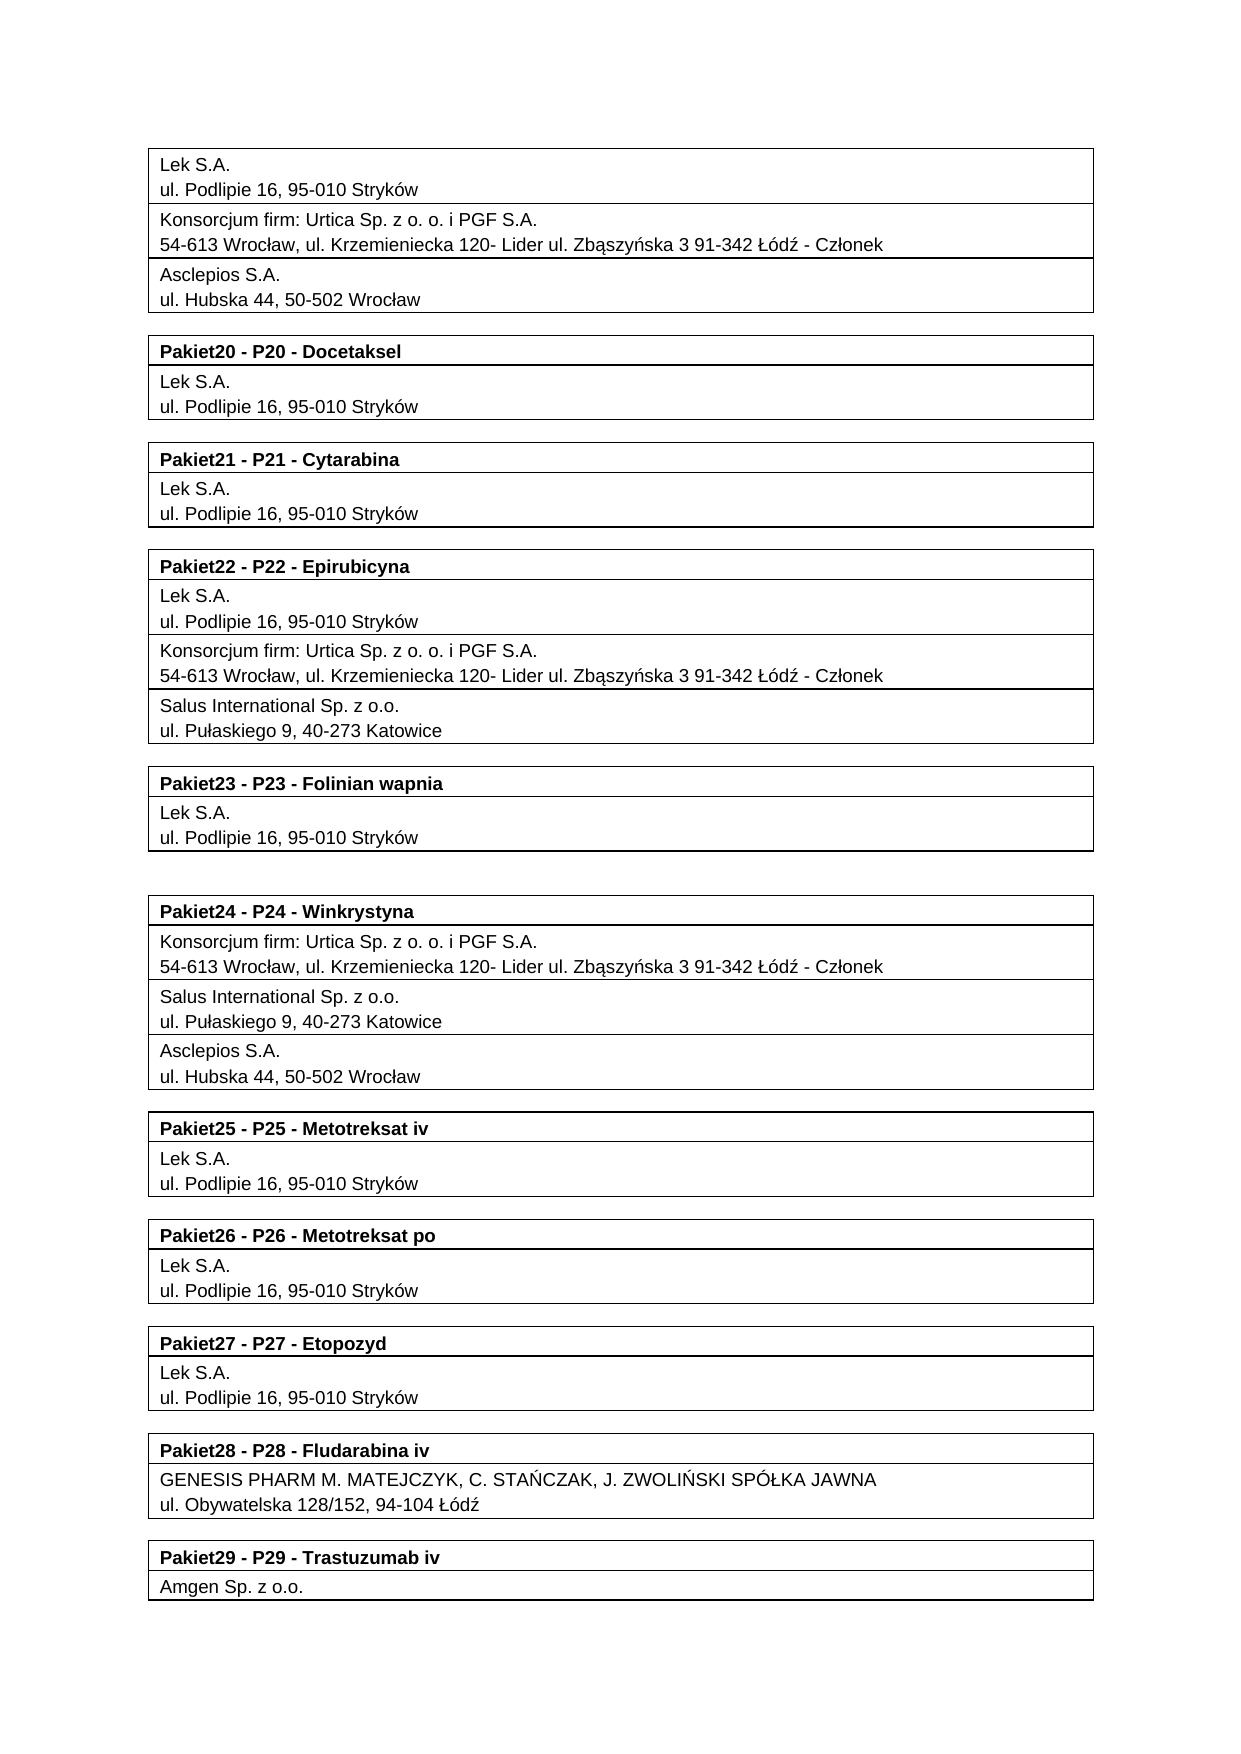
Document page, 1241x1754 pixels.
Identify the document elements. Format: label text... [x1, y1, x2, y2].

table_cell Lek S.A. ul. Podlipie 16, 95-010 Stryków [149, 1357, 1093, 1410]
table_cell Lek S.A. ul. Podlipie 16, 95-010 Stryków [149, 797, 1093, 850]
table_cell Lek S.A. ul. Podlipie 16, 95-010 Stryków [149, 366, 1093, 419]
table_cell Lek S.A. ul. Podlipie 16, 95-010 Stryków [149, 1142, 1093, 1196]
table_cell Salus International Sp. z o.o. ul. Pułaskiego 9, 40-273 Katowice [149, 980, 1093, 1034]
table_header Pakiet27 - P27 - Etopozyd [149, 1327, 1093, 1355]
table_cell Konsorcjum firm: Urtica Sp. z o. o. i PGF S.A. 54-613 Wrocław, ul. Krzemieniecka 120- Lider ul. Zbąszyńska 3 91-342 Łódź - Członek [149, 926, 1093, 979]
table_cell Salus International Sp. z o.o. ul. Pułaskiego 9, 40-273 Katowice [149, 690, 1093, 743]
table_header Pakiet21 - P21 - Cytarabina [149, 443, 1093, 472]
table_cell Konsorcjum firm: Urtica Sp. z o. o. i PGF S.A. 54-613 Wrocław, ul. Krzemieniecka 120- Lider ul. Zbąszyńska 3 91-342 Łódź - Członek [149, 635, 1093, 688]
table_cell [149, 1571, 1093, 1599]
table_cell Lek S.A. ul. Podlipie 16, 95-010 Stryków [149, 149, 1093, 202]
table_header Pakiet25 - P25 - Metotreksat iv [149, 1113, 1093, 1141]
table_header Pakiet28 - P28 - Fludarabina iv [149, 1434, 1093, 1463]
table_cell GENESIS PHARM M. MATEJCZYK, C. STAŃCZAK, J. ZWOLIŃSKI SPÓŁKA JAWNA ul. Obywatelska 128/152, 94-104 Łódź [149, 1464, 1093, 1517]
table_cell Lek S.A. ul. Podlipie 16, 95-010 Stryków [149, 1250, 1093, 1303]
table_header Pakiet22 - P22 - Epirubicyna [149, 550, 1093, 579]
table_cell Asclepios S.A. ul. Hubska 44, 50-502 Wrocław [149, 1035, 1093, 1089]
table_cell Lek S.A. ul. Podlipie 16, 95-010 Stryków [149, 473, 1093, 526]
table_cell Lek S.A. ul. Podlipie 16, 95-010 Stryków [149, 580, 1093, 633]
table_header Pakiet23 - P23 - Folinian wapnia [149, 767, 1093, 796]
table_cell Asclepios S.A. ul. Hubska 44, 50-502 Wrocław [149, 259, 1093, 312]
table_header Pakiet20 - P20 - Docetaksel [149, 336, 1093, 364]
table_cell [149, 204, 1093, 257]
table_header Pakiet26 - P26 - Metotreksat po [149, 1220, 1093, 1248]
table_header Pakiet24 - P24 - Winkrystyna [149, 896, 1093, 924]
table_header Pakiet29 - P29 - Trastuzumab iv [149, 1541, 1093, 1570]
